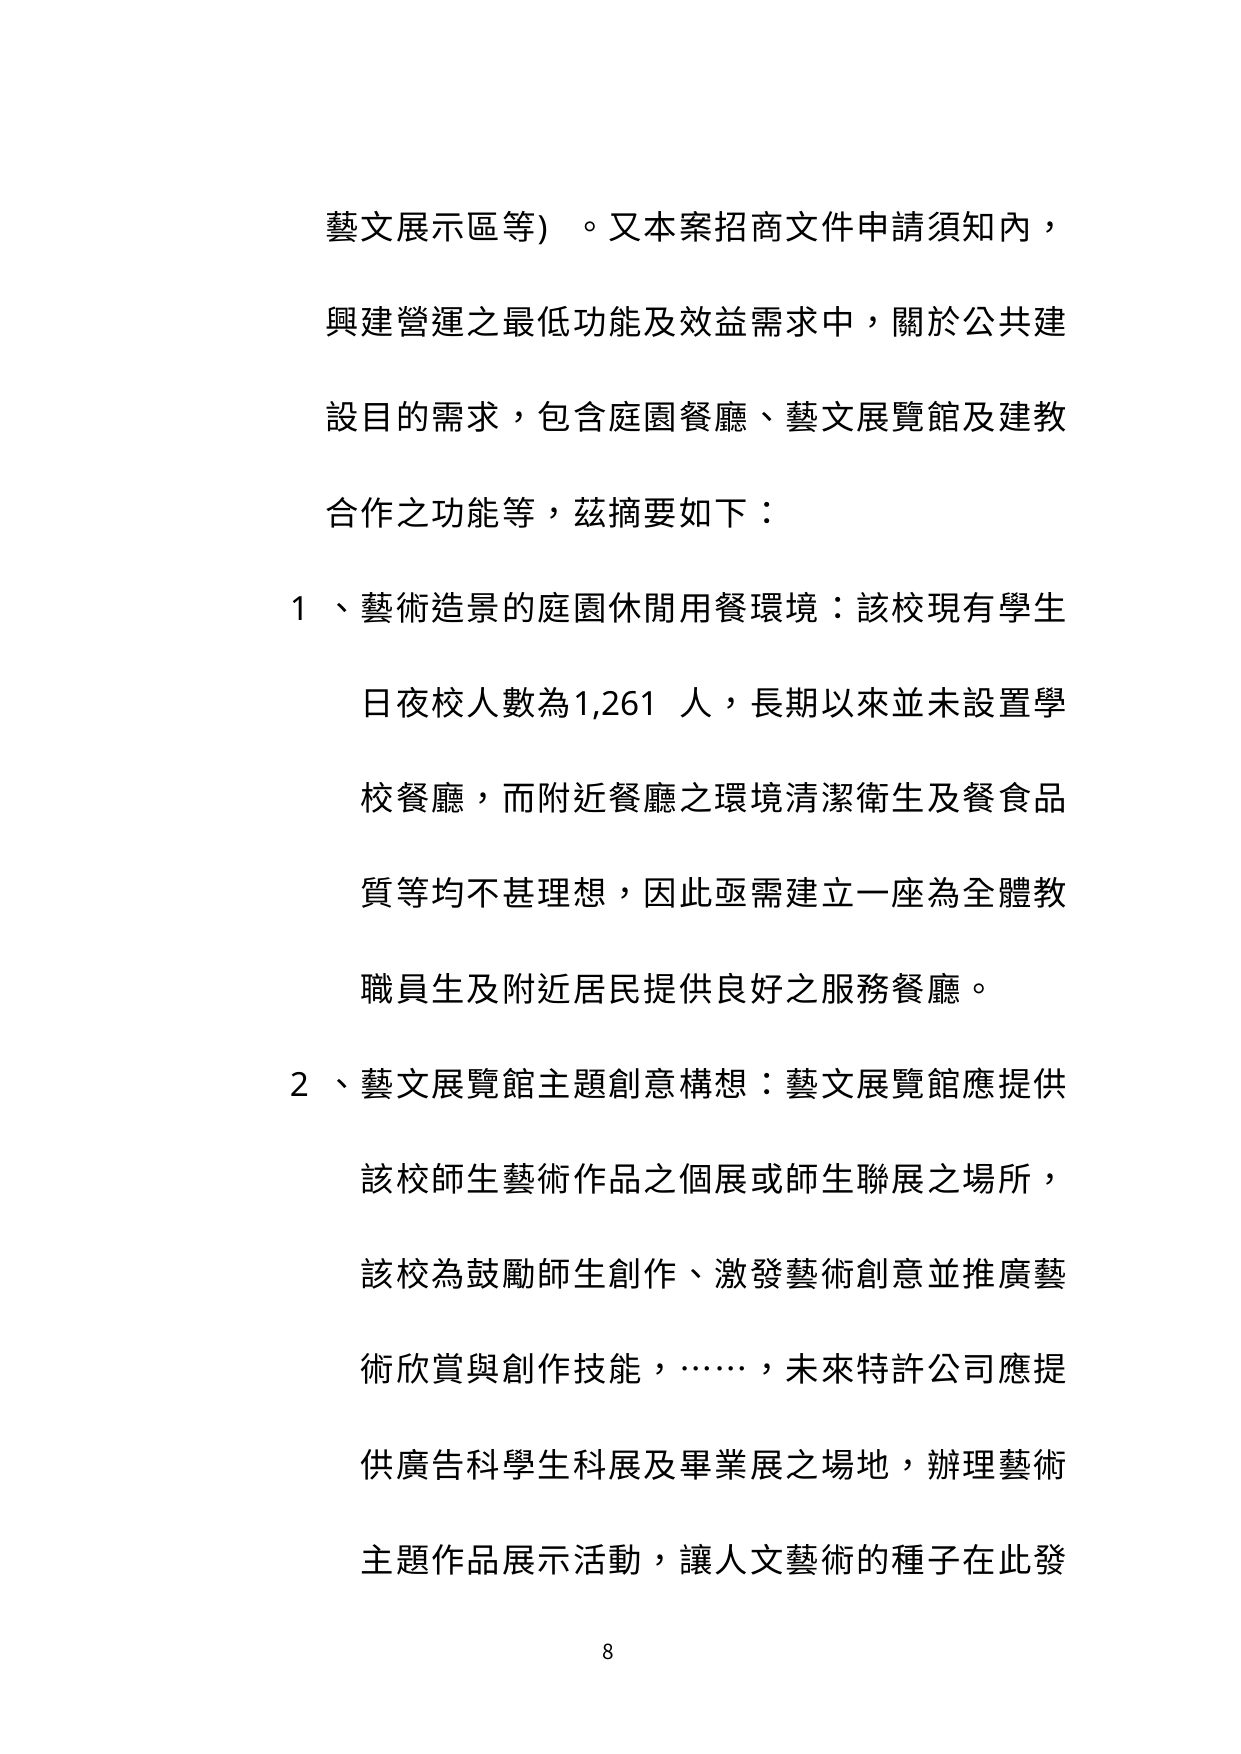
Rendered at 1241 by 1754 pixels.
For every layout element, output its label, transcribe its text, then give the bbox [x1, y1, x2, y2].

subtitle 藝文展覽館主題創意構想：藝文展覽館應提供該校師生藝術作品之個展或師生聯展之場所，該校為鼓勵師生創作、激發藝術創意並推廣藝術欣賞與創作技能，……，未來特許公司應提供廣告科學生科展及畢業展之場地，辦理藝術主題作品展示活動，讓人文藝術的種子在此發芽、茁壯。 [272, 1034, 1069, 1605]
subtitle 藝術造景的庭園休閒用餐環境：該校現有學生日夜校人數為1,261人，長期以來並未設置學校餐廳，而附近餐廳之環境清潔衛生及餐食品質等均不甚理想，因此亟需建立一座為全體教職員生及附近居民提供良好之服務餐廳。 [272, 558, 1069, 1034]
